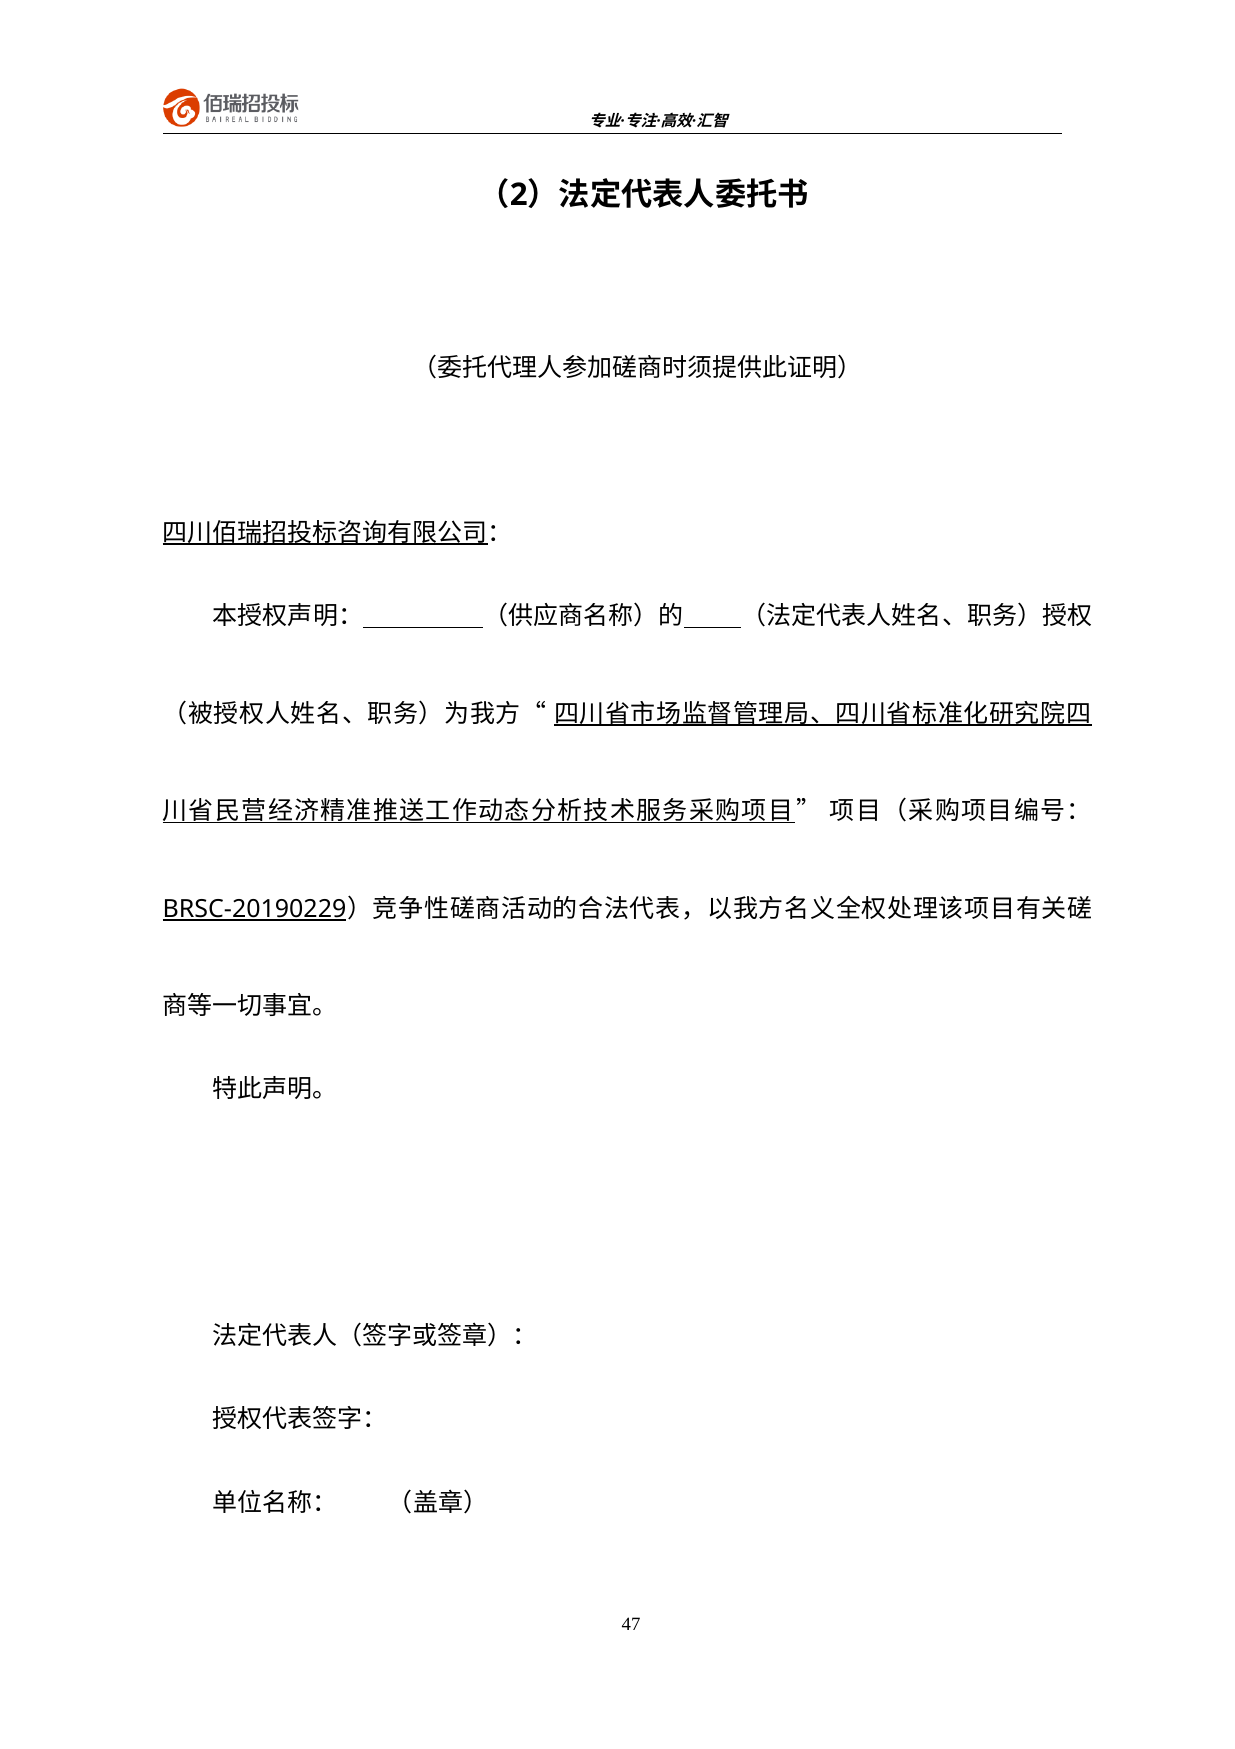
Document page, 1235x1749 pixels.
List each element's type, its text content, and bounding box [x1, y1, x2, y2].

text （委托代理人参加磋商时须提供此证明） [162, 333, 1062, 398]
text 单位名称： （盖章） [162, 1468, 1062, 1533]
text （2）法定代表人委托书 [162, 159, 1062, 224]
text 授权代表签字： [162, 1384, 1062, 1449]
text 四川佰瑞招投标咨询有限公司： [162, 498, 1062, 563]
text 特此声明。 [162, 1054, 1062, 1119]
text 本授权声明： （供应商名称）的 （法定代表人姓名、职务）授权 （被授权人姓名、职务）为我方“ 四川省市场监督管理局、四川省标准化研究院四川省民营经济精准推送工作动态分析技术服务采购项目” 项目（采购项目编号：BRSC-20190229）竞争性磋商活动的合法代表，以我方名义全权处理该项目有关磋商等一切事宜。 [162, 581, 1093, 1036]
text 法定代表人（签字或签章）： [162, 1301, 1062, 1366]
picture [162, 88, 299, 127]
